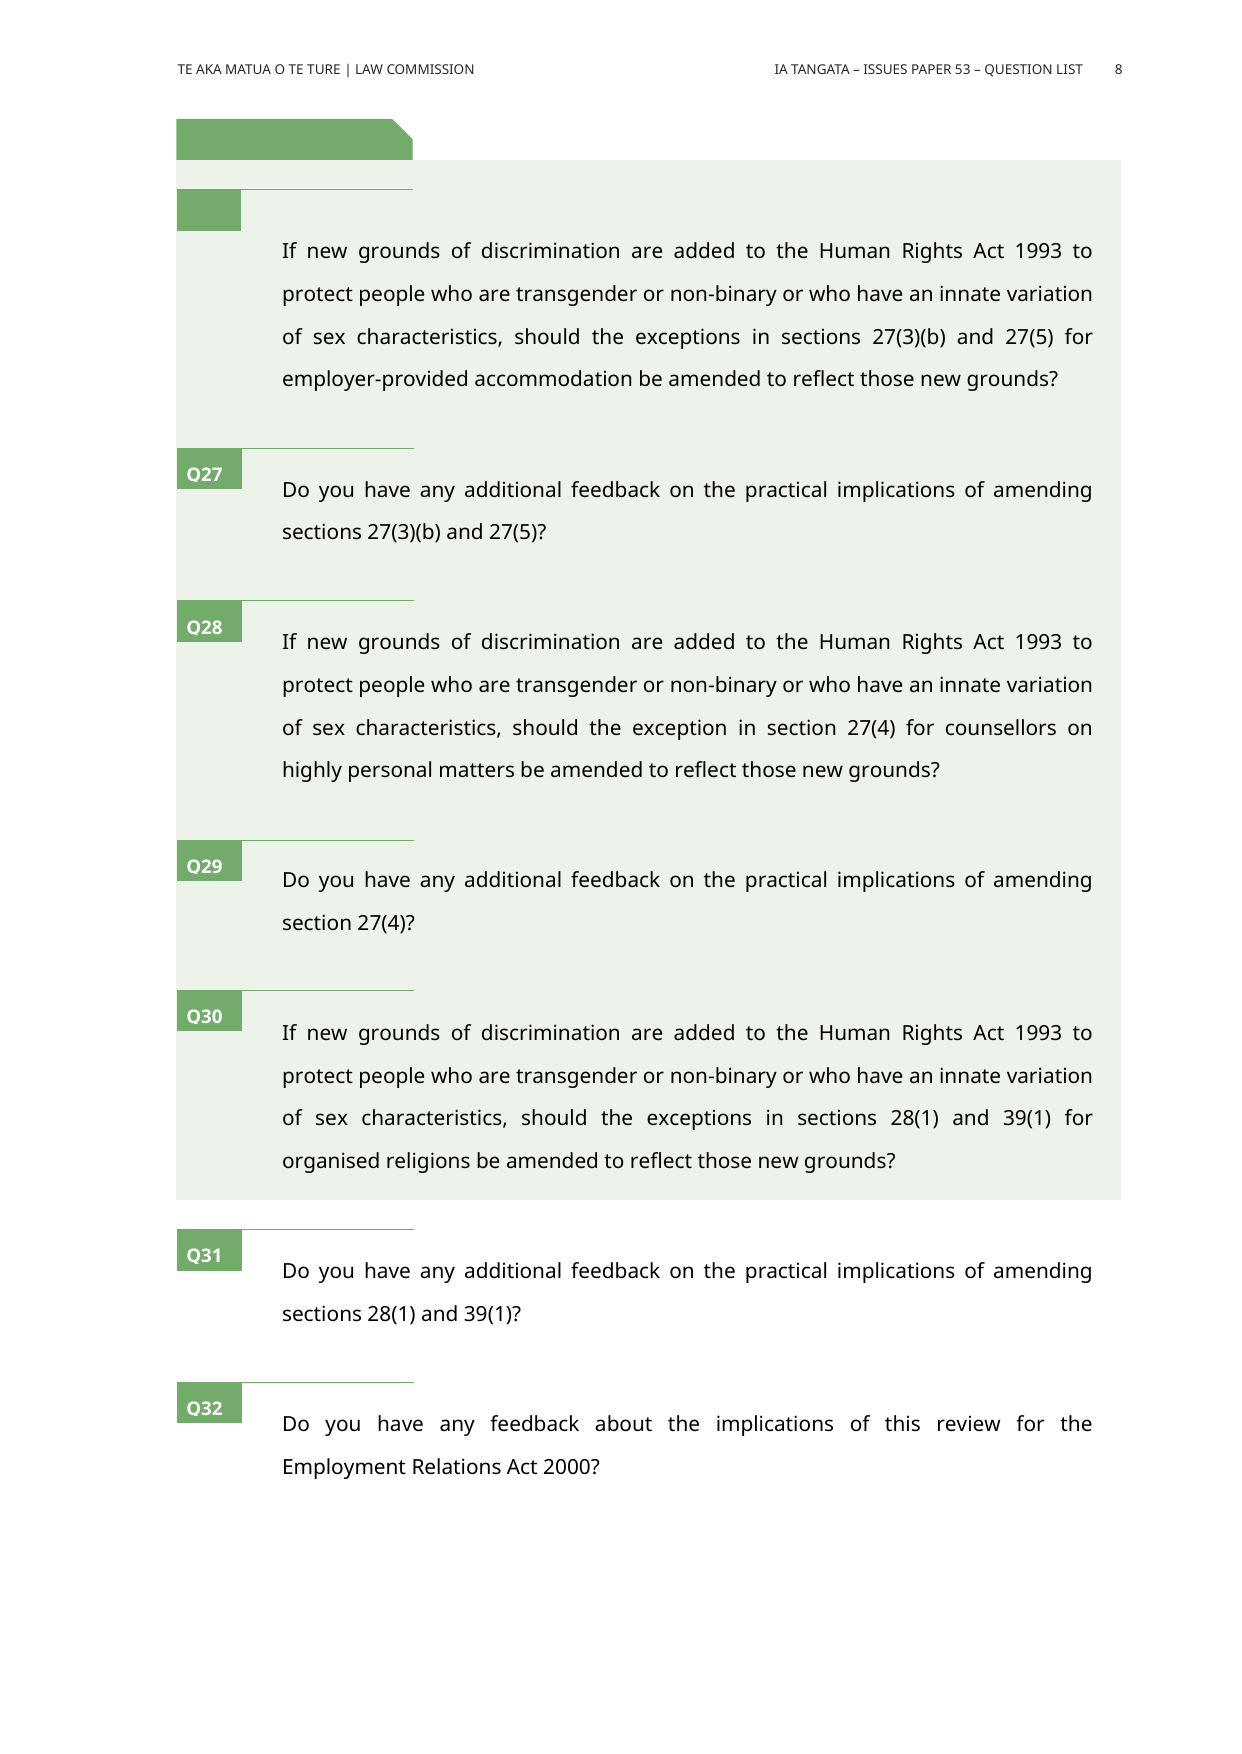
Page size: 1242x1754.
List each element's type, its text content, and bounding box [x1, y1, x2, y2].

text If new grounds of discrimination are added to the Human Rights Act 1993 to protect people who are transgender or non-binary or who have an innate variation of sex characteristics, should the exceptions in sections 27(3)(b) and 27(5) for employer-provided accommodation be amended to reflect those new grounds? [282, 237, 1094, 393]
text Do you have any additional feedback on the practical implications of amending sections 27(3)(b) and 27(5)? [282, 475, 1094, 546]
text Do you have any additional feedback on the practical implications of amending section 27(4)? [282, 866, 1094, 937]
text If new grounds of discrimination are added to the Human Rights Act 1993 to protect people who are transgender or non-binary or who have an innate variation of sex characteristics, should the exceptions in sections 28(1) and 39(1) for organised religions be amended to reflect those new grounds? [282, 1018, 1094, 1174]
text Do you have any feedback about the implications of this review for the Employment Relations Act 2000? [282, 1409, 1094, 1480]
text Do you have any additional feedback on the practical implications of amending sections 28(1) and 39(1)? [282, 1256, 1094, 1327]
text If new grounds of discrimination are added to the Human Rights Act 1993 to protect people who are transgender or non-binary or who have an innate variation of sex characteristics, should the exception in section 27(4) for counsellors on highly personal matters be amended to reflect those new grounds? [282, 627, 1094, 784]
